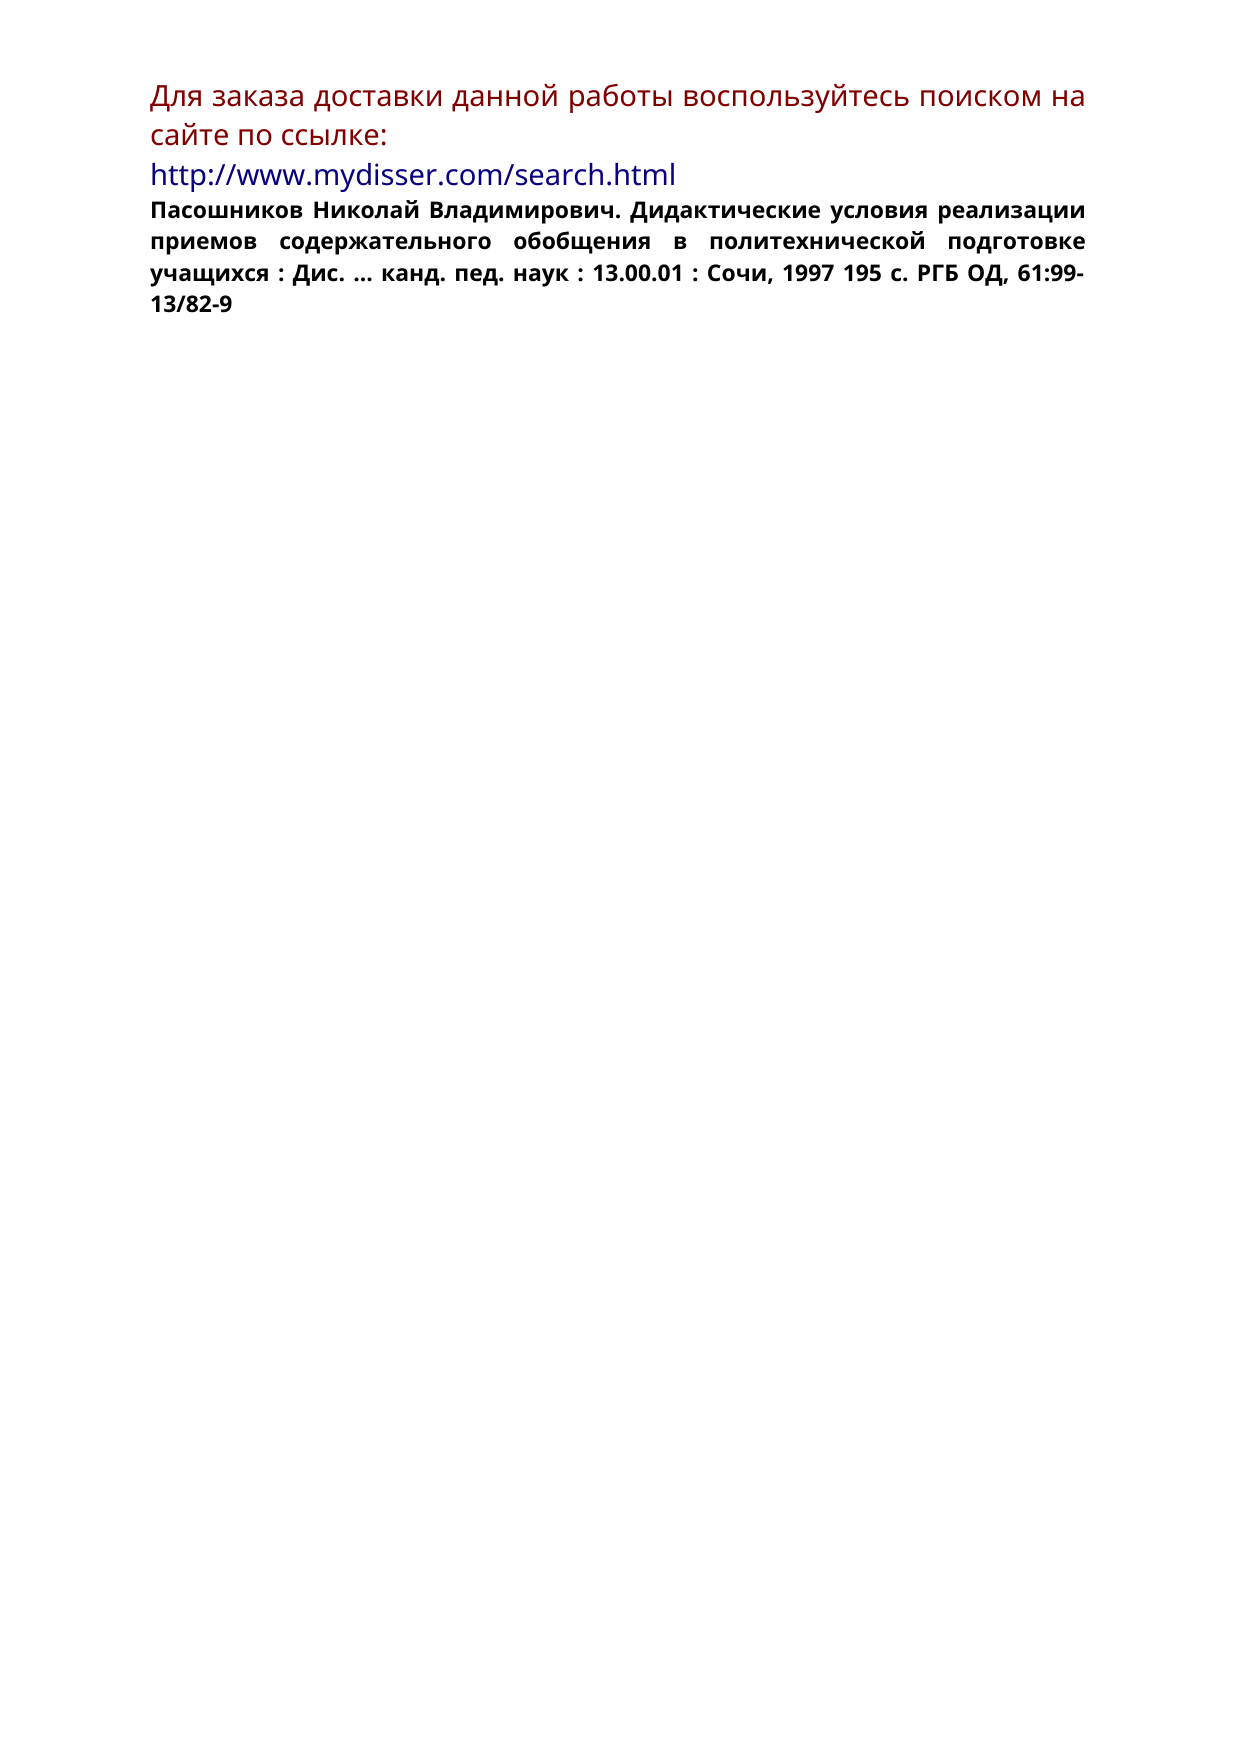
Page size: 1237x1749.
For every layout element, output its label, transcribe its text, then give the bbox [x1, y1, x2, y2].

text Пасошников Николай Владимирович. Дидактические условия реализации приемов содержательного обобщения в политехнической подготовке учащихся : Дис. ... канд. пед. наук : 13.00.01 : Сочи, 1997 195 c. РГБ ОД, 61:99-13/82-9 [150, 194, 1086, 319]
